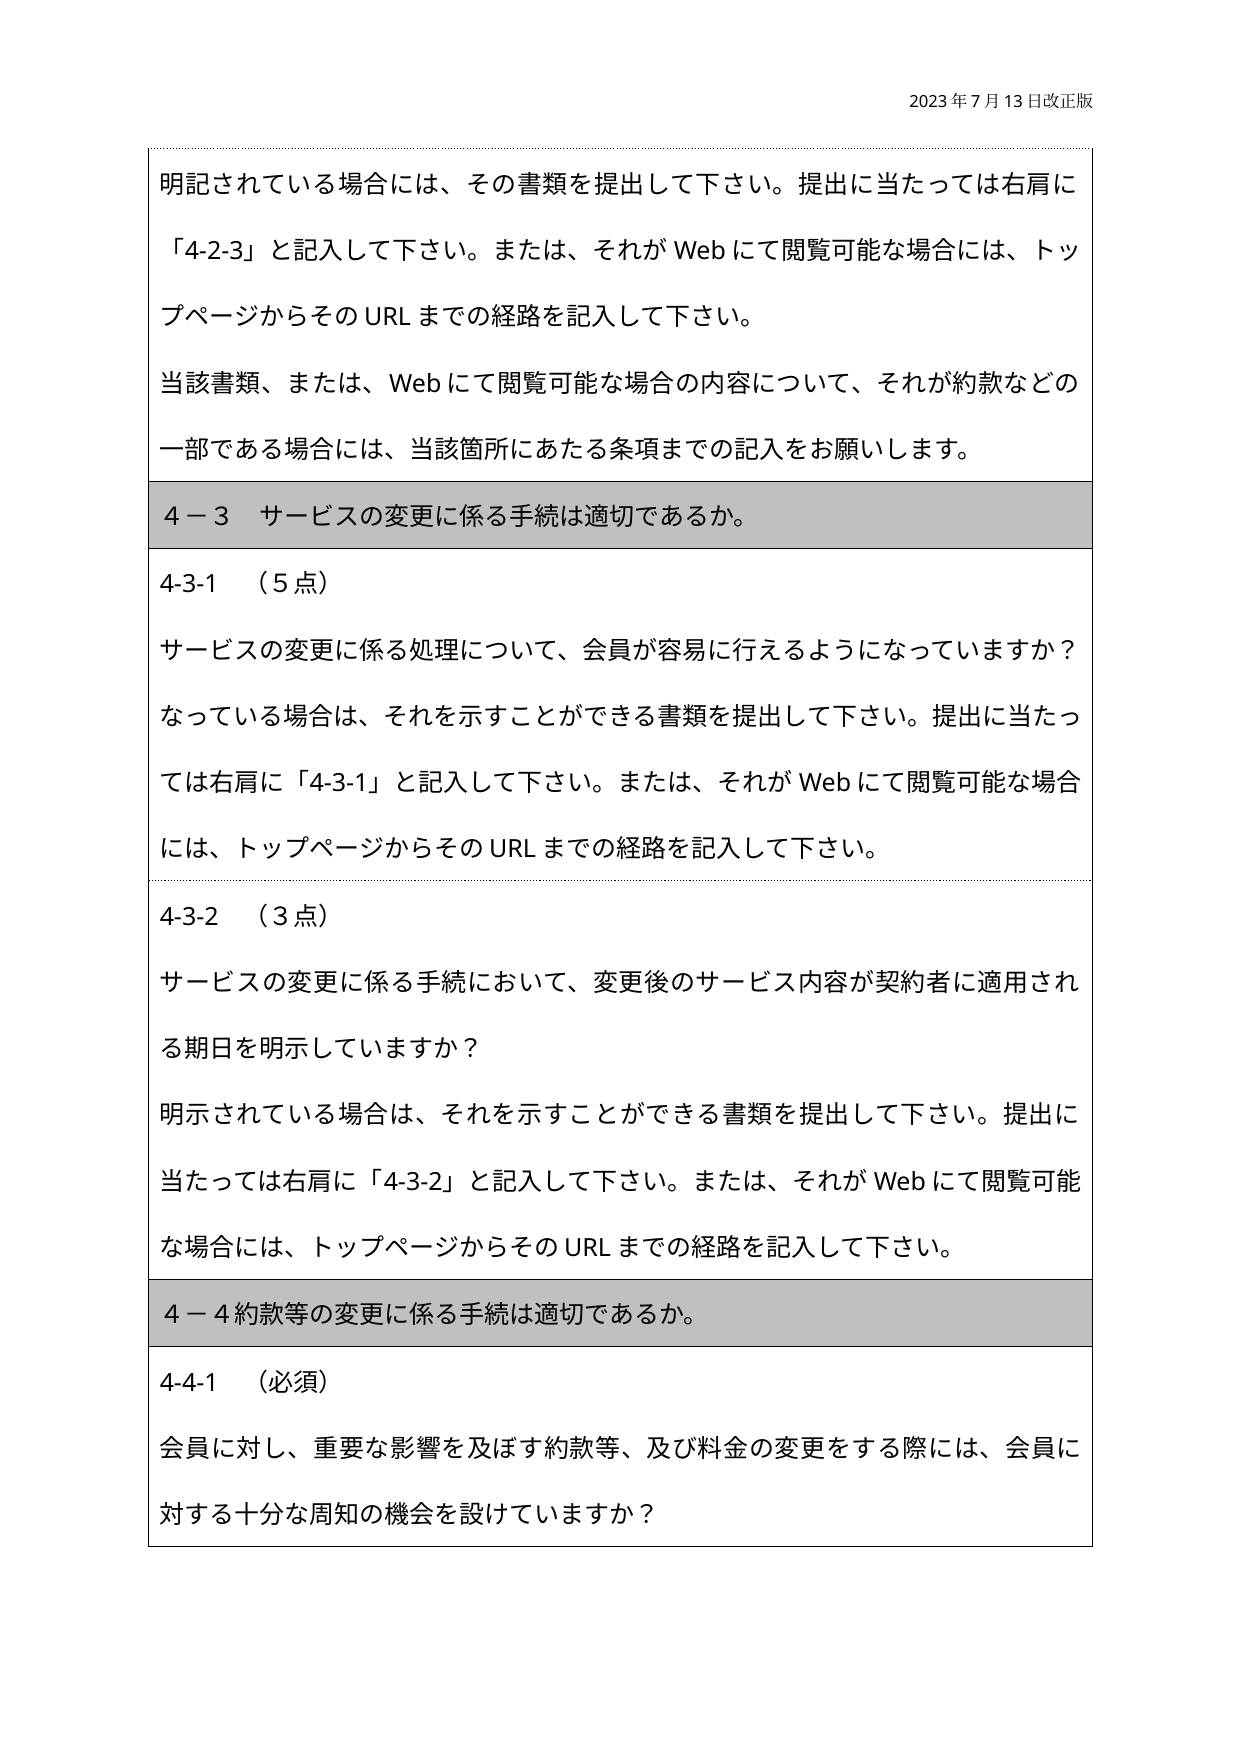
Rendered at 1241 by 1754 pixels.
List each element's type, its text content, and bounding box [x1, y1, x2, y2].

table_cell 4-3-1 （５点） サービスの変更に係る処理について、会員が容易に行えるようになっていますか？ なっている場合は、それを示すことができる書類を提出して下さい。提出に当たっては右肩に「4-3-1」と記入して下さい。または、それがWebにて閲覧可能な場合には、トップページからそのURLまでの経路を記入して下さい。 [149, 549, 1092, 880]
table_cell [149, 1347, 1092, 1546]
table_cell ４－３ サービスの変更に係る手続は適切であるか。 [149, 482, 1092, 548]
table_cell ４－４約款等の変更に係る手続は適切であるか。 [149, 1280, 1092, 1346]
table_cell 4-3-2 （３点） サービスの変更に係る手続において、変更後のサービス内容が契約者に適用される期日を明示していますか？ 明示されている場合は、それを示すことができる書類を提出して下さい。提出に当たっては右肩に「4-3-2」と記入して下さい。または、それがWebにて閲覧可能な場合には、トップページからそのURLまでの経路を記入して下さい。 [149, 880, 1092, 1279]
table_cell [149, 148, 1092, 481]
